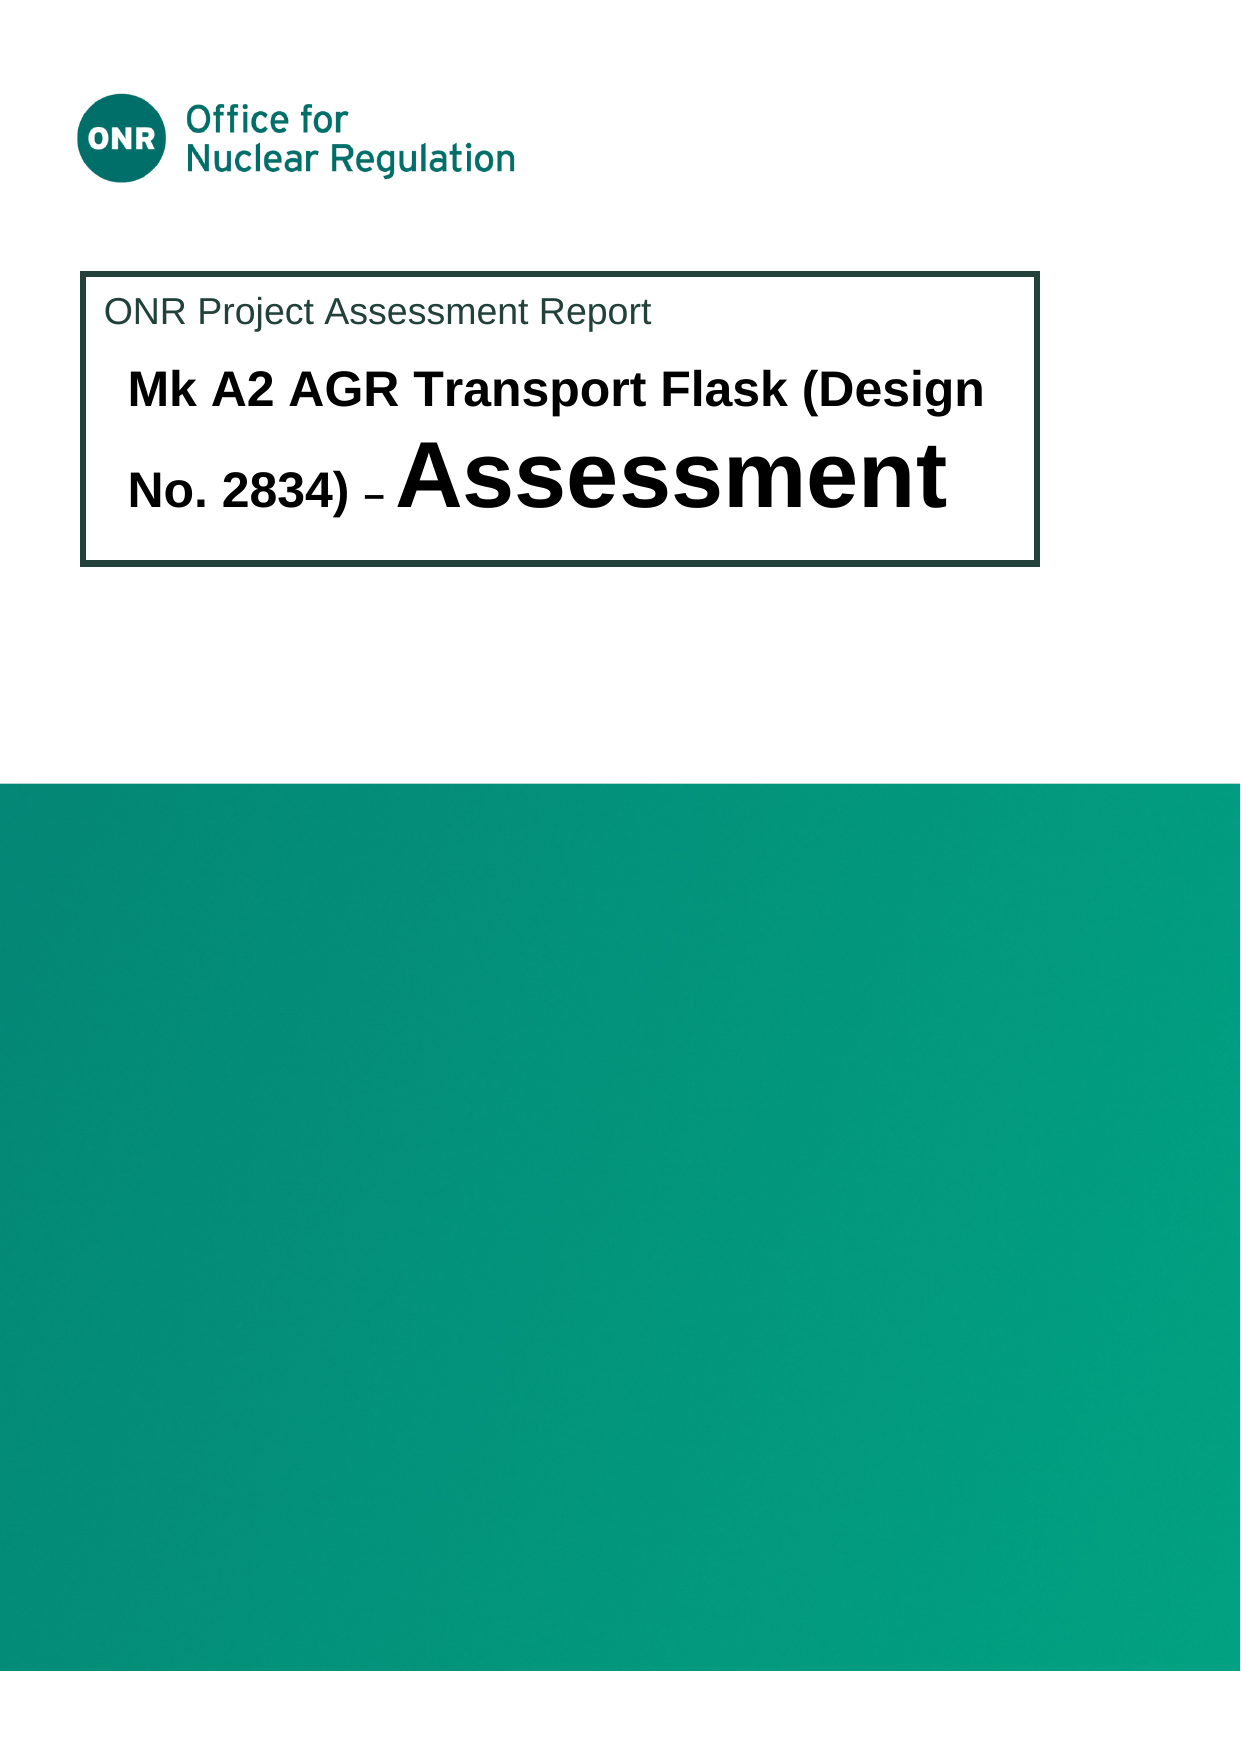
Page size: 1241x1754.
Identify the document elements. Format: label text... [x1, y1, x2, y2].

table_cell ONR Project Assessment Report Mk A2 AGR Transport Flask (Design No. 2834) – [86, 277, 1034, 560]
picture [0, 83, 1241, 1671]
table_header [83, 150, 1037, 271]
